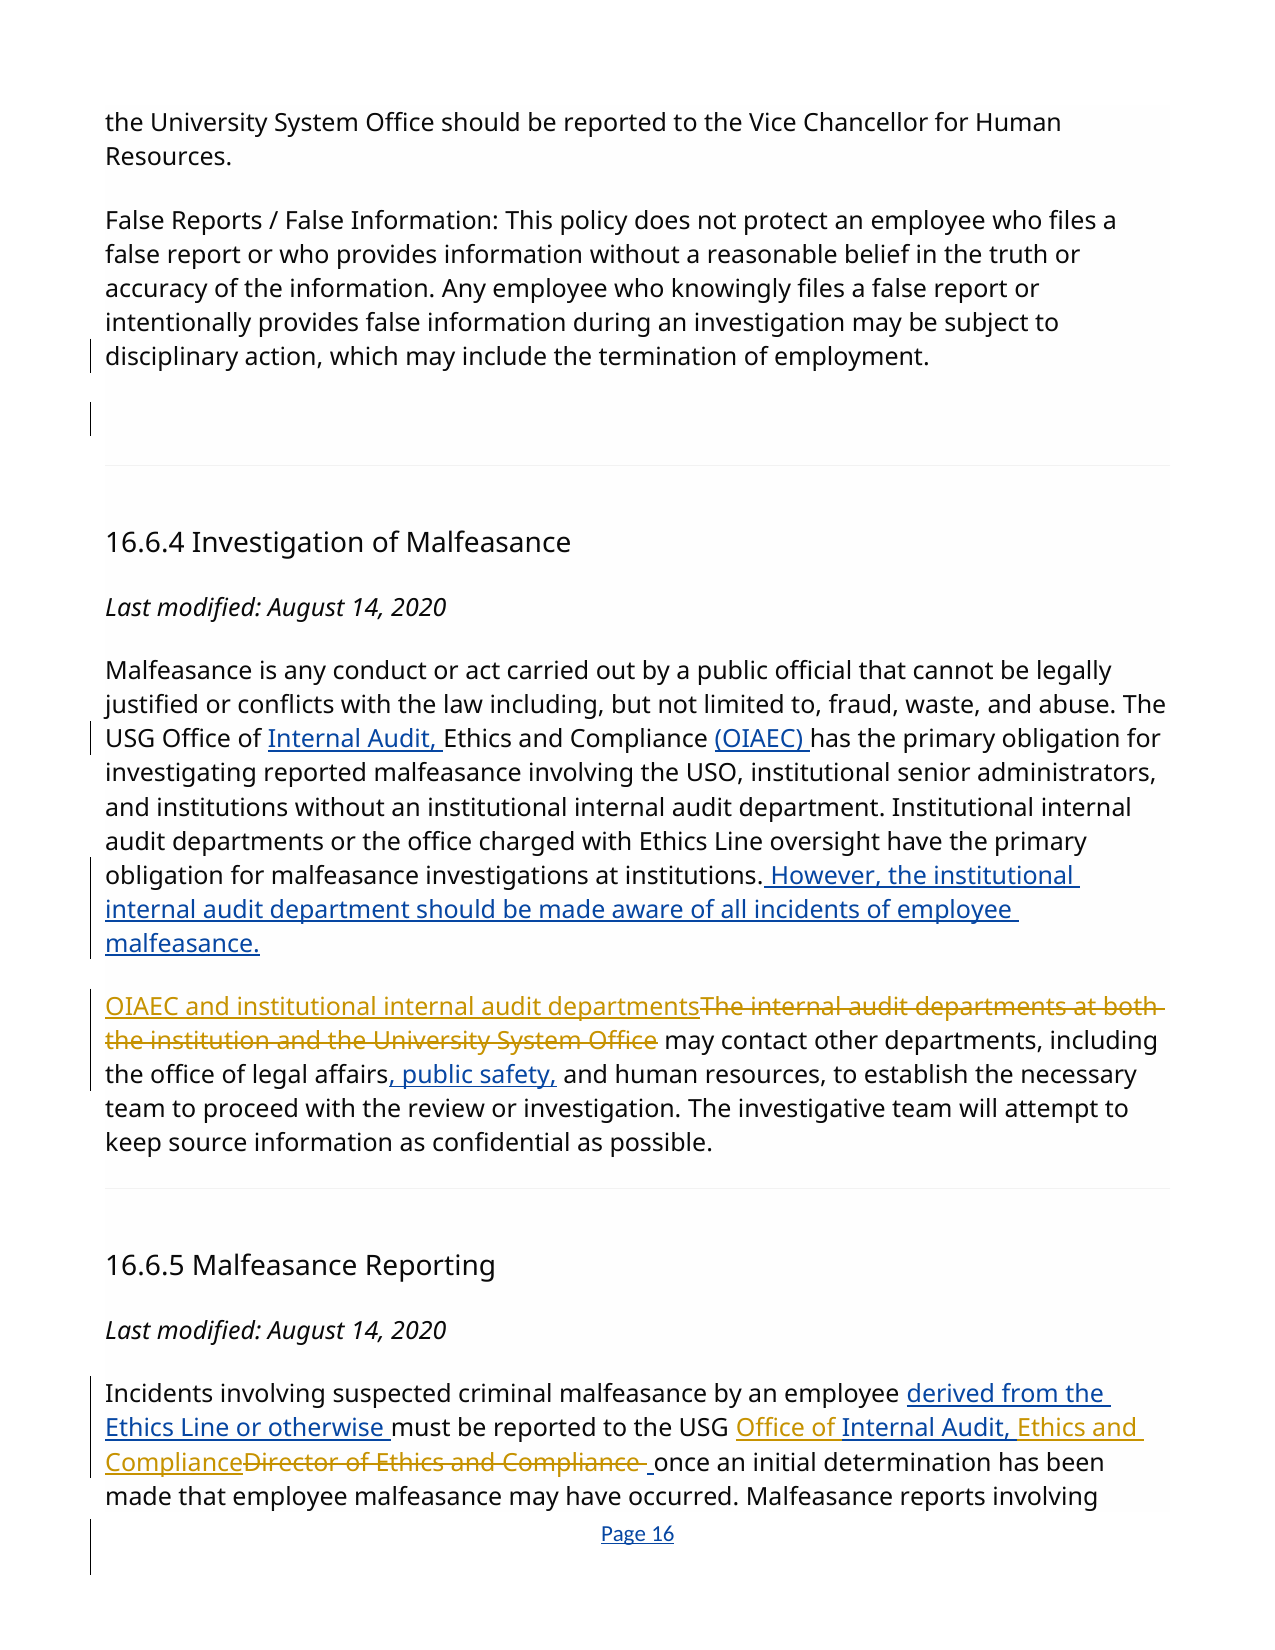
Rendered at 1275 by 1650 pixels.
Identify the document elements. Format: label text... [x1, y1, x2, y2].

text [105, 1376, 1170, 1512]
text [105, 105, 1170, 173]
text 16.6.4 Investigation of Malfeasance [105, 522, 1170, 561]
text Last modified: August 14, 2020 [105, 590, 1170, 624]
text may contact other departments, including the office of legal affairs and human resources, to establish the necessary team to proceed with the review or investigation. The investigative team will attempt to keep source information as confidential as possible. [105, 989, 1170, 1159]
text Last modified: August 14, 2020 [105, 1313, 1170, 1347]
text Malfeasance is any conduct or act carried out by a public official that cannot be legally justified or conflicts with the law including, but not limited to, fraud, waste, and abuse. The USG Office of Ethics and Compliance has the primary obligation for investigating reported malfeasance involving the USO, institutional senior administrators, and institutions without an institutional internal audit department. Institutional internal audit departments or the office charged with Ethics Line oversight have the primary obligation for malfeasance investigations at institutions. [105, 653, 1170, 959]
text False Reports / False Information: This policy does not protect an employee who files a false report or who provides information without a reasonable belief in the truth or accuracy of the information. Any employee who knowingly files a false report or intentionally provides false information during an investigation may be subject to disciplinary action, which may include the termination of employment. [105, 202, 1170, 373]
text 16.6.5 Malfeasance Reporting [105, 1245, 1170, 1284]
